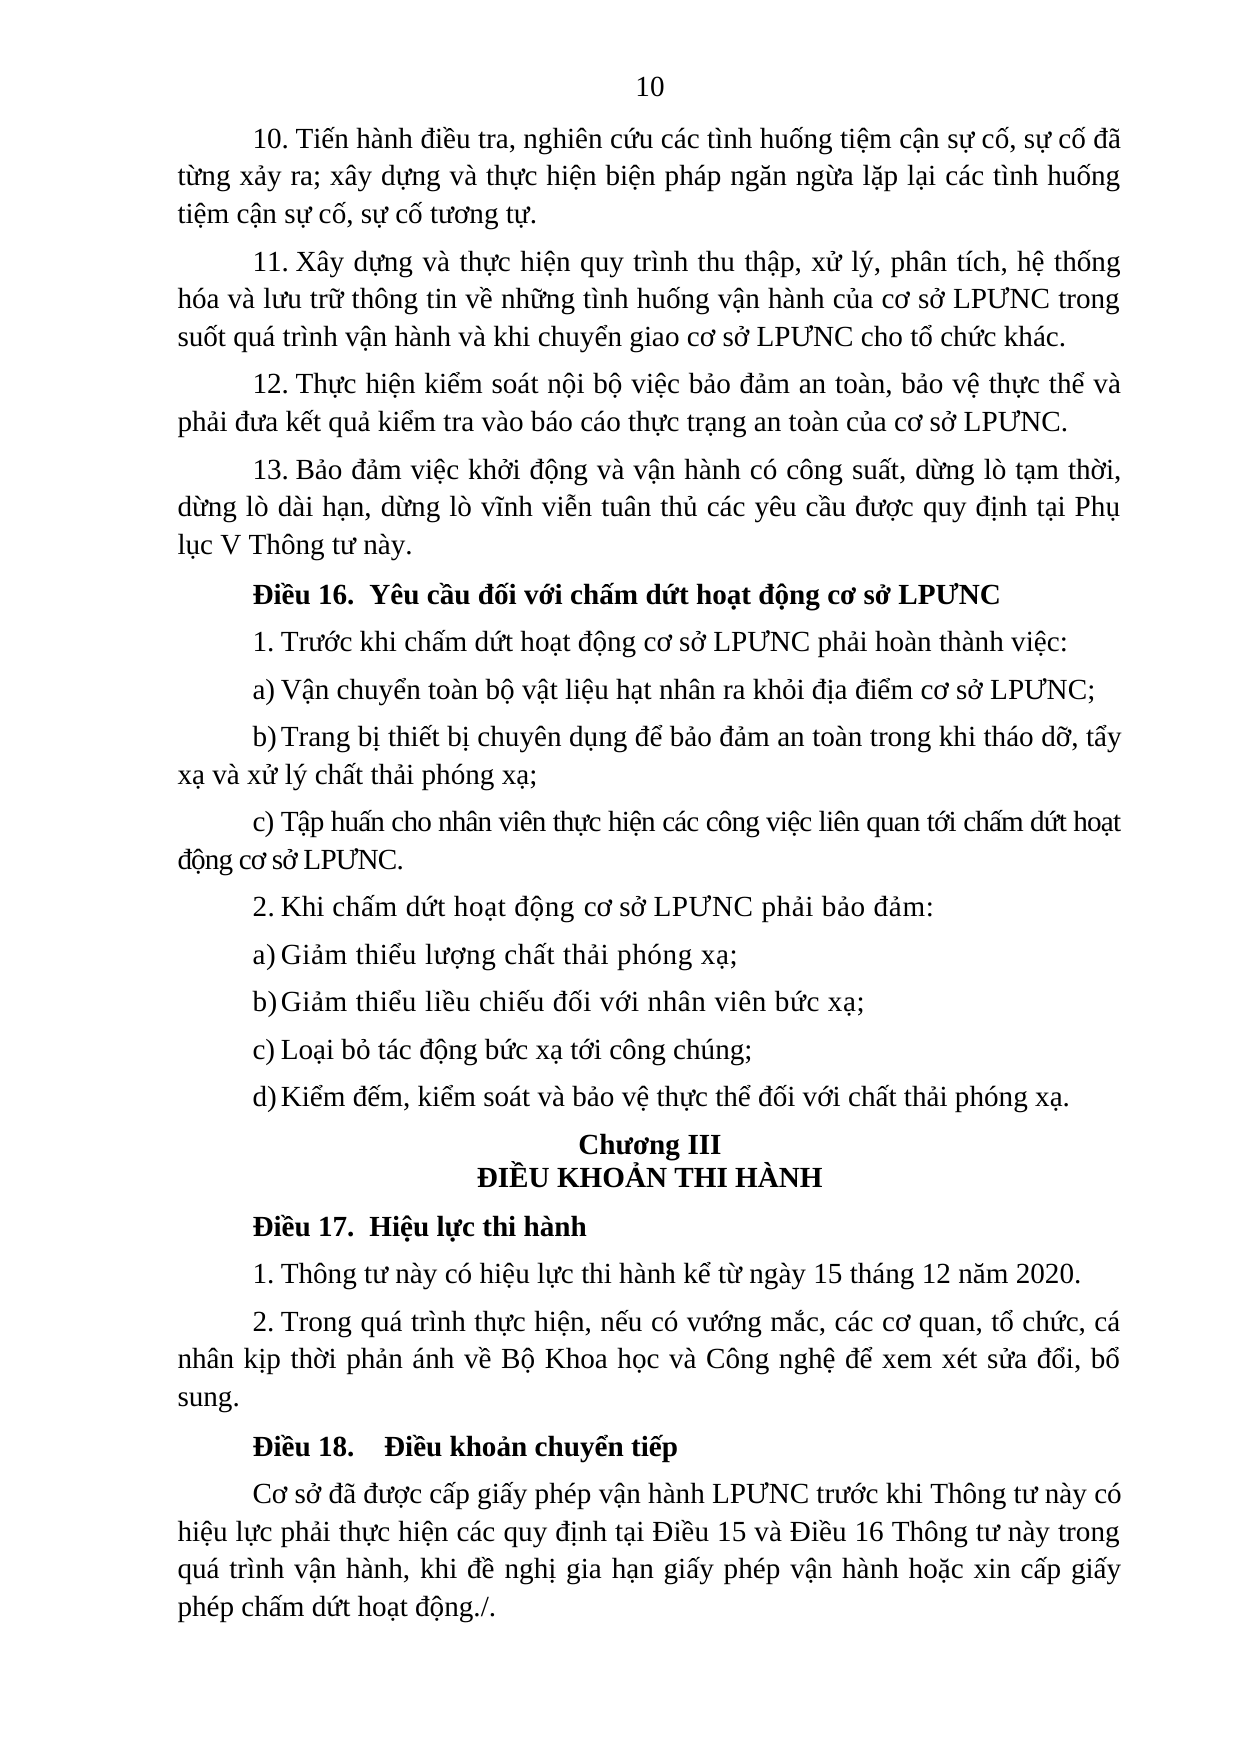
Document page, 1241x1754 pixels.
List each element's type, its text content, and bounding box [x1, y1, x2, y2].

list Khi chấm dứt hoạt động cơ sở LPƯNC phải bảo đảm: [177, 887, 1122, 924]
list Loại bỏ tác động bức xạ tới công chúng; [177, 1029, 1122, 1067]
list Trong quá trình thực hiện, nếu có vướng mắc, các cơ quan, tổ chức, cá nhân kịp thời phản ánh về Bộ Khoa học và Công nghệ để xem xét sửa đổi, bổ sung. [177, 1301, 1122, 1414]
list Giảm thiểu liều chiếu đối với nhân viên bức xạ; [177, 982, 1122, 1019]
list Trang bị thiết bị chuyên dụng để bảo đảm an toàn trong khi tháo dỡ, tẩy xạ và xử lý chất thải phóng xạ; [177, 717, 1122, 792]
subtitle Hiệu lực thi hành [177, 1206, 1122, 1244]
list Bảo đảm việc khởi động và vận hành có công suất, dừng lò tạm thời, dừng lò dài hạn, dừng lò vĩnh viễn tuân thủ các yêu cầu được quy định tại Phụ lục V Thông tư này. [177, 449, 1122, 562]
subtitle Chương III [177, 1127, 1122, 1160]
list Xây dựng và thực hiện quy trình thu thập, xử lý, phân tích, hệ thống hóa và lưu trữ thông tin về những tình huống vận hành của cơ sở LPƯNC trong suốt quá trình vận hành và khi chuyển giao cơ sở LPƯNC cho tổ chức khác. [177, 241, 1122, 353]
subtitle Yêu cầu đối với chấm dứt hoạt động cơ sở LPƯNC [177, 574, 1122, 612]
list Tiến hành điều tra, nghiên cứu các tình huống tiệm cận sự cố, sự cố đã từng xảy ra; xây dựng và thực hiện biện pháp ngăn ngừa lặp lại các tình huống tiệm cận sự cố, sự cố tương tự. [177, 118, 1122, 231]
list Vận chuyển toàn bộ vật liệu hạt nhân ra khỏi địa điểm cơ sở LPƯNC; [177, 669, 1122, 707]
list Thông tư này có hiệu lực thi hành kể từ ngày 15 tháng 12 năm 2020. [177, 1254, 1122, 1291]
list Thực hiện kiểm soát nội bộ việc bảo đảm an toàn, bảo vệ thực thể và phải đưa kết quả kiểm tra vào báo cáo thực trạng an toàn của cơ sở LPƯNC. [177, 364, 1122, 439]
list Trước khi chấm dứt hoạt động cơ sở LPƯNC phải hoàn thành việc: [177, 622, 1122, 659]
subtitle ĐIỀU KHOẢN THI HÀNH [177, 1160, 1122, 1194]
list Kiểm đếm, kiểm soát và bảo vệ thực thể đối với chất thải phóng xạ. [177, 1077, 1122, 1114]
list Giảm thiểu lượng chất thải phóng xạ; [177, 934, 1122, 972]
text Cơ sở đã được cấp giấy phép vận hành LPƯNC trước khi Thông tư này có hiệu lực phải thực hiện các quy định tại Điều 15 và Điều 16 Thông tư này trong quá trình vận hành, khi đề nghị gia hạn giấy phép vận hành hoặc xin cấp giấy phép chấm dứt hoạt động./. [177, 1474, 1122, 1624]
list Tập huấn cho nhân viên thực hiện các công việc liên quan tới chấm dứt hoạt động cơ sở LPƯNC. [177, 802, 1122, 877]
subtitle Điều khoản chuyển tiếp [177, 1426, 1122, 1464]
